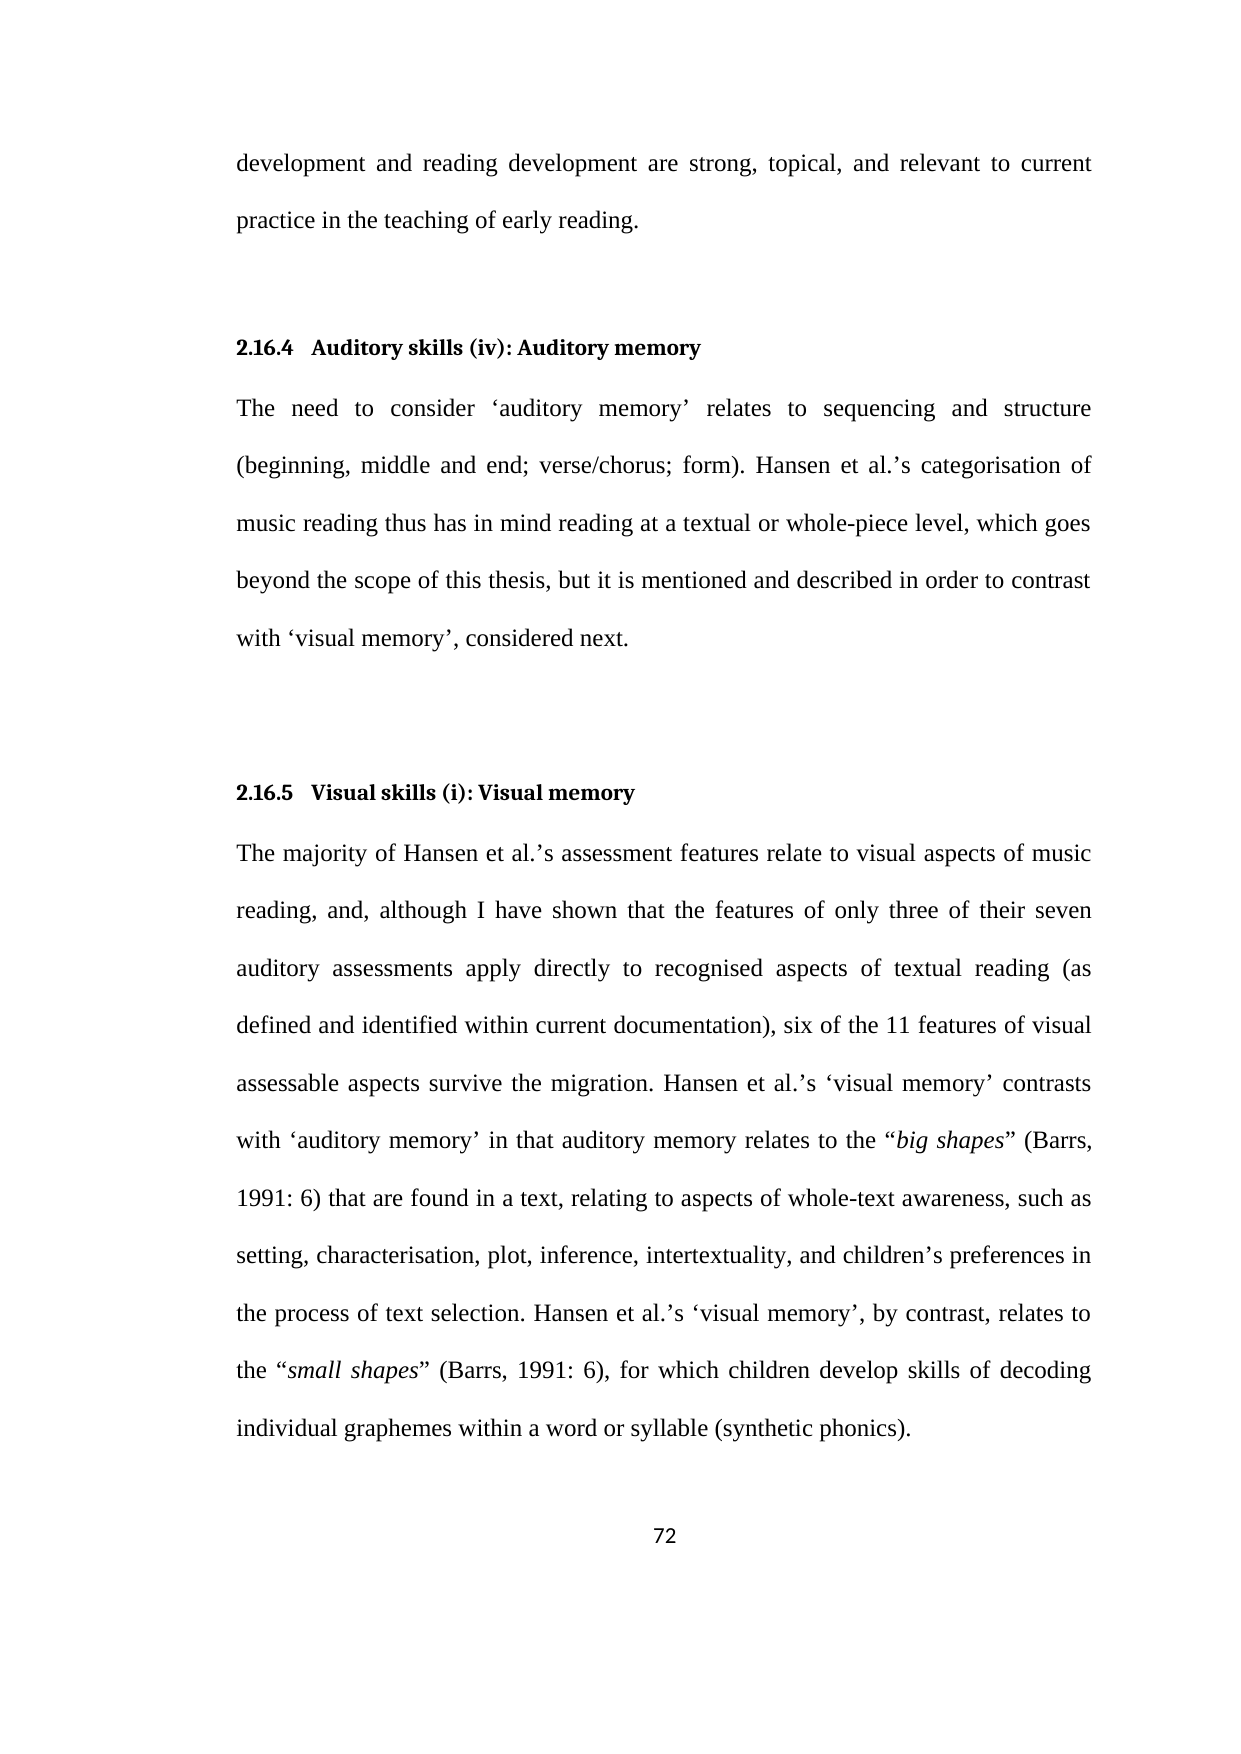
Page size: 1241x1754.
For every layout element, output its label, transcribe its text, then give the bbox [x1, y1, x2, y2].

subtitle 2.16.5 Visual skills (i): Visual memory [236, 779, 1092, 806]
text The majority of Hansen et al.’s assessment features relate to visual aspects of music reading, and, although I have shown that the features of only three of their seven auditory assessments apply directly to recognised aspects of textual reading (as defined and identified within current documentation), six of the 11 features of visual assessable aspects survive the migration. Hansen et al.’s ‘visual memory’ contrasts with ‘auditory memory’ in that auditory memory relates to the “big shapes” (Barrs, 1991: 6) that are found in a text, relating to aspects of whole-text awareness, such as setting, characterisation, plot, inference, intertextuality, and children’s preferences in the process of text selection. Hansen et al.’s ‘visual memory’, by contrast, relates to the “small shapes” (Barrs, 1991: 6), for which children develop skills of decoding individual graphemes within a word or syllable (synthetic phonics). [236, 838, 1092, 1441]
text The need to consider ‘auditory memory’ relates to sequencing and structure (beginning, middle and end; verse/chorus; form). Hansen et al.’s categorisation of music reading thus has in mind reading at a textual or whole-piece level, which goes beyond the scope of this thesis, but it is mentioned and described in order to contrast with ‘visual memory’, considered next. [236, 393, 1092, 652]
subtitle 2.16.4 Auditory skills (iv): Auditory memory [236, 334, 1092, 361]
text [236, 148, 1092, 234]
